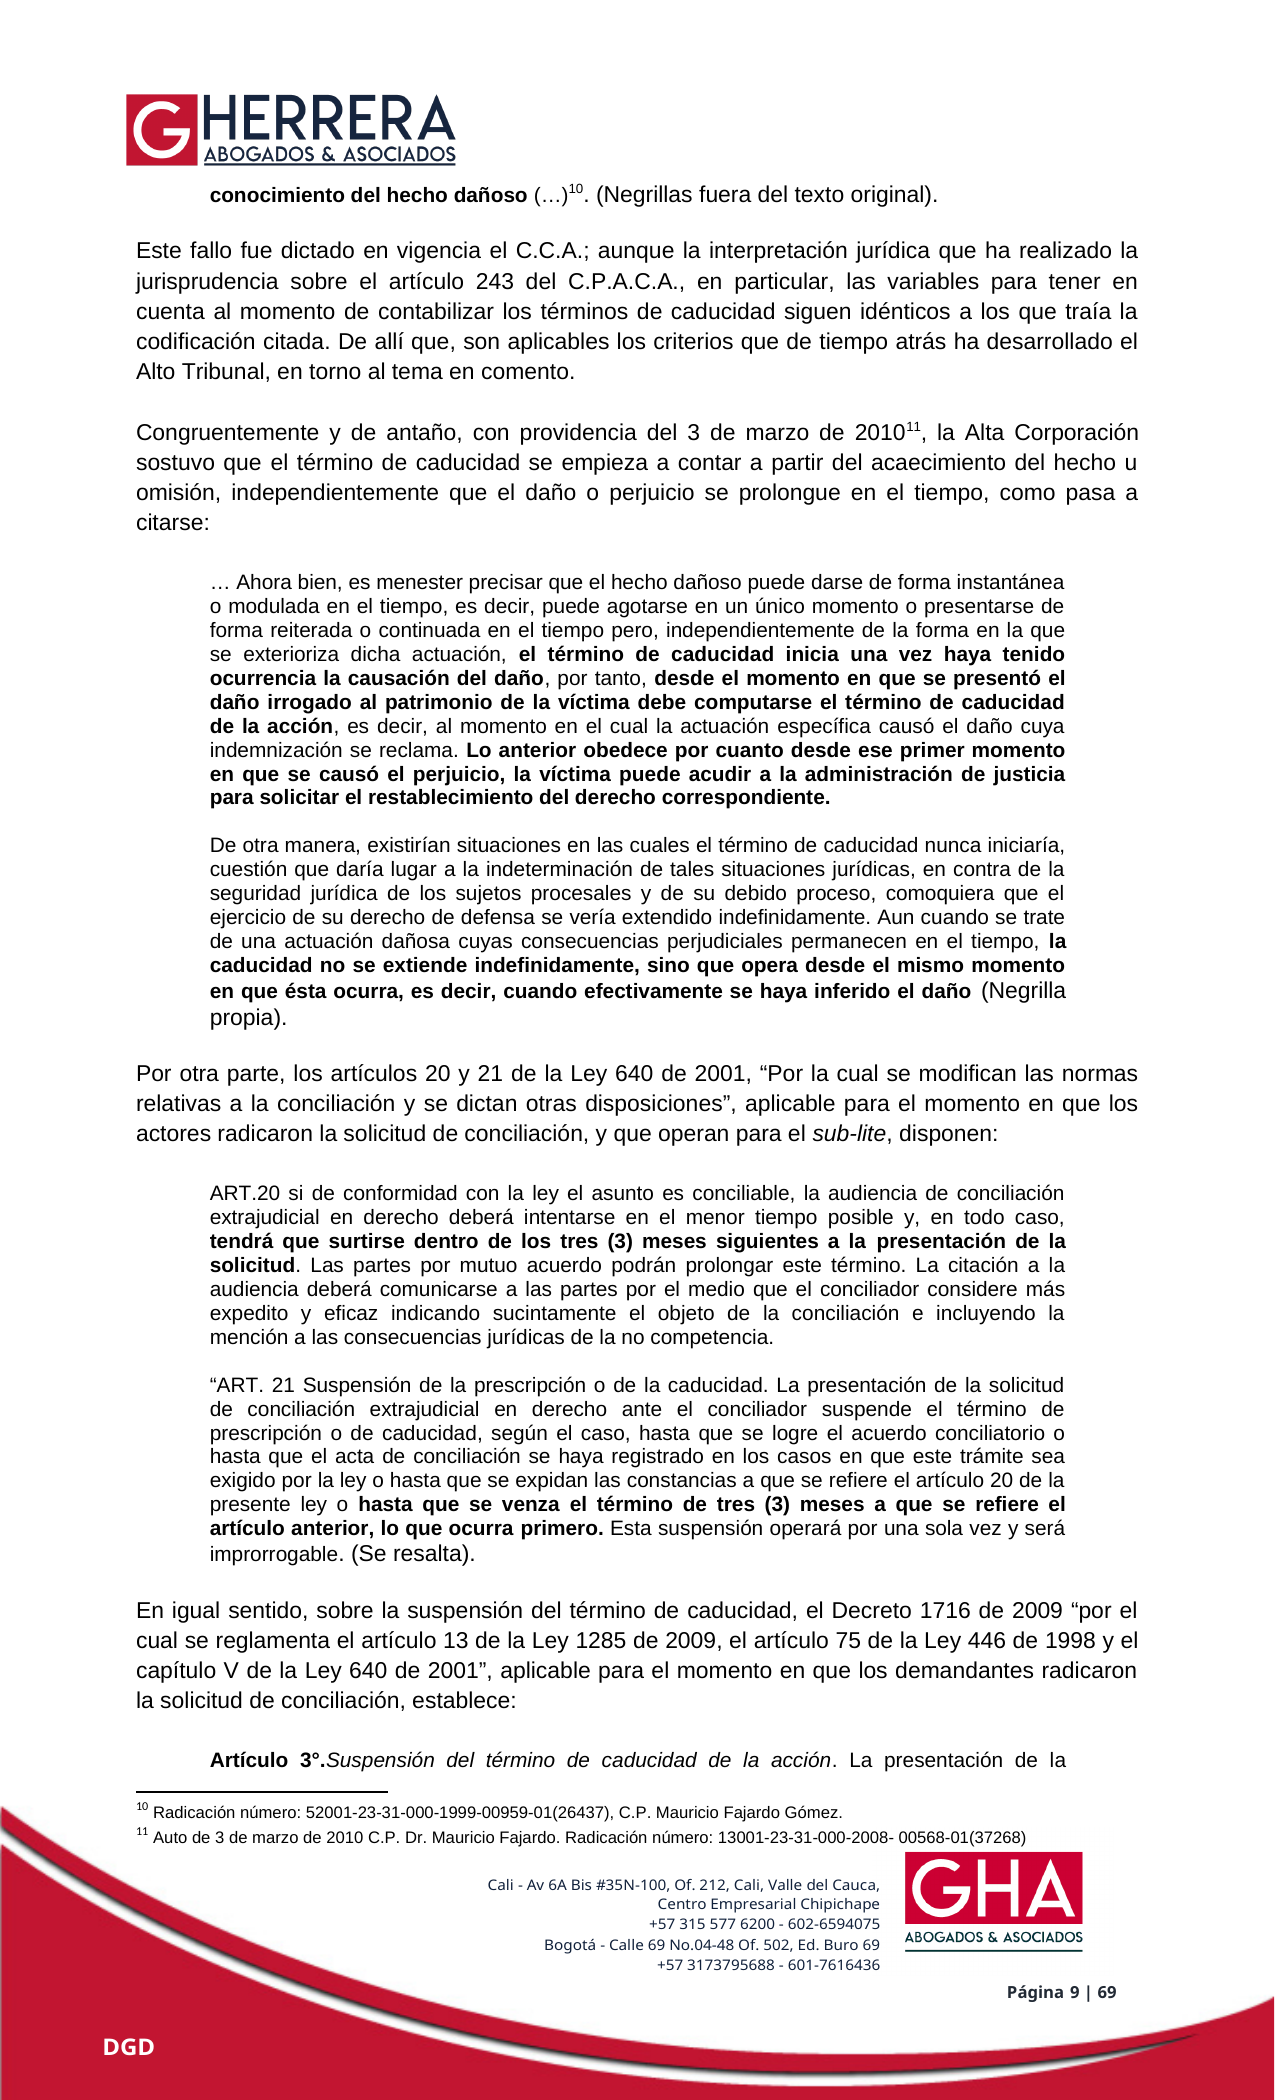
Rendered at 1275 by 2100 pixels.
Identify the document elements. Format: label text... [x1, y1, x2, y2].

text “ART. 21 Suspensión de la prescripción o de la caducidad. La presentación de la solicitud de conciliación extrajudicial en derecho ante el conciliador suspende el término de prescripción o de caducidad, según el caso, hasta que se logre el acuerdo conciliatorio o hasta que el acta de conciliación se haya registrado en los casos en que este trámite sea exigido por la ley o hasta que se expidan las constancias a que se refiere el artículo 20 de la presente ley o hasta que se venza el término de tres (3) meses a que se refiere el artículo anterior, lo que ocurra primero. Esta suspensión operará por una sola vez y será improrrogable. (Se resalta). [209, 1372, 1066, 1567]
picture [0, 1793, 1275, 2100]
text Este fallo fue dictado en vigencia el C.C.A.; aunque la interpretación jurídica que ha realizado la jurisprudencia sobre el artículo 243 del C.P.A.C.A., en particular, las variables para tener en cuenta al momento de contabilizar los términos de caducidad siguen idénticos a los que traía la codificación citada. De allí que, son aplicables los criterios que de tiempo atrás ha desarrollado el Alto Tribunal, en torno al tema en comento. [136, 237, 1139, 385]
text De otra manera, existirían situaciones en las cuales el término de caducidad nunca iniciaría, cuestión que daría lugar a la indeterminación de tales situaciones jurídicas, en contra de la seguridad jurídica de los sujetos procesales y de su debido proceso, comoquiera que el ejercicio de su derecho de defensa se vería extendido indefinidamente. Aun cuando se trate de una actuación dañosa cuyas consecuencias perjudiciales permanecen en el tiempo, la caducidad no se extiende indefinidamente, sino que opera desde el mismo momento en que ésta ocurra, es decir, cuando efectivamente se haya inferido el daño (Negrilla propia). [209, 833, 1066, 1030]
text … Ahora bien, es menester precisar que el hecho dañoso puede darse de forma instantánea o modulada en el tiempo, es decir, puede agotarse en un único momento o presentarse de forma reiterada o continuada en el tiempo pero, independientemente de la forma en la que se exterioriza dicha actuación, el término de caducidad inicia una vez haya tenido ocurrencia la causación del daño, por tanto, desde el momento en que se presentó el daño irrogado al patrimonio de la víctima debe computarse el término de caducidad de la acción, es decir, al momento en el cual la actuación específica causó el daño cuya indemnización se reclama. Lo anterior obedece por cuanto desde ese primer momento en que se causó el perjuicio, la víctima puede acudir a la administración de justicia para solicitar el restablecimiento del derecho correspondiente. [209, 570, 1066, 809]
picture [109, 75, 472, 185]
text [209, 181, 1066, 207]
text ART.20 si de conformidad con la ley el asunto es conciliable, la audiencia de conciliación extrajudicial en derecho deberá intentarse en el menor tiempo posible y, en todo caso, tendrá que surtirse dentro de los tres (3) meses siguientes a la presentación de la solicitud. Las partes por mutuo acuerdo podrán prolongar este término. La citación a la audiencia deberá comunicarse a las partes por el medio que el conciliador considere más expedito y eficaz indicando sucintamente el objeto de la conciliación e incluyendo la mención a las consecuencias jurídicas de la no competencia. [209, 1181, 1066, 1348]
text Por otra parte, los artículos 20 y 21 de la Ley 640 de 2001, “Por la cual se modifican las normas relativas a la conciliación y se dictan otras disposiciones”, aplicable para el momento en que los actores radicaron la solicitud de conciliación, y que operan para el sub-lite, disponen: [136, 1060, 1139, 1147]
text Congruentemente y de antaño, con providencia del 3 de marzo de 2010, la Alta Corporación sostuvo que el término de caducidad se empieza a contar a partir del acaecimiento del hecho u omisión, independientemente que el daño o perjuicio se prolongue en el tiempo, como pasa a citarse: [136, 419, 1139, 536]
text En igual sentido, sobre la suspensión del término de caducidad, el Decreto 1716 de 2009 “por el cual se reglamenta el artículo 13 de la Ley 1285 de 2009, el artículo 75 de la Ley 446 de 1998 y el capítulo V de la Ley 640 de 2001”, aplicable para el momento en que los demandantes radicaron la solicitud de conciliación, establece: [136, 1597, 1139, 1714]
